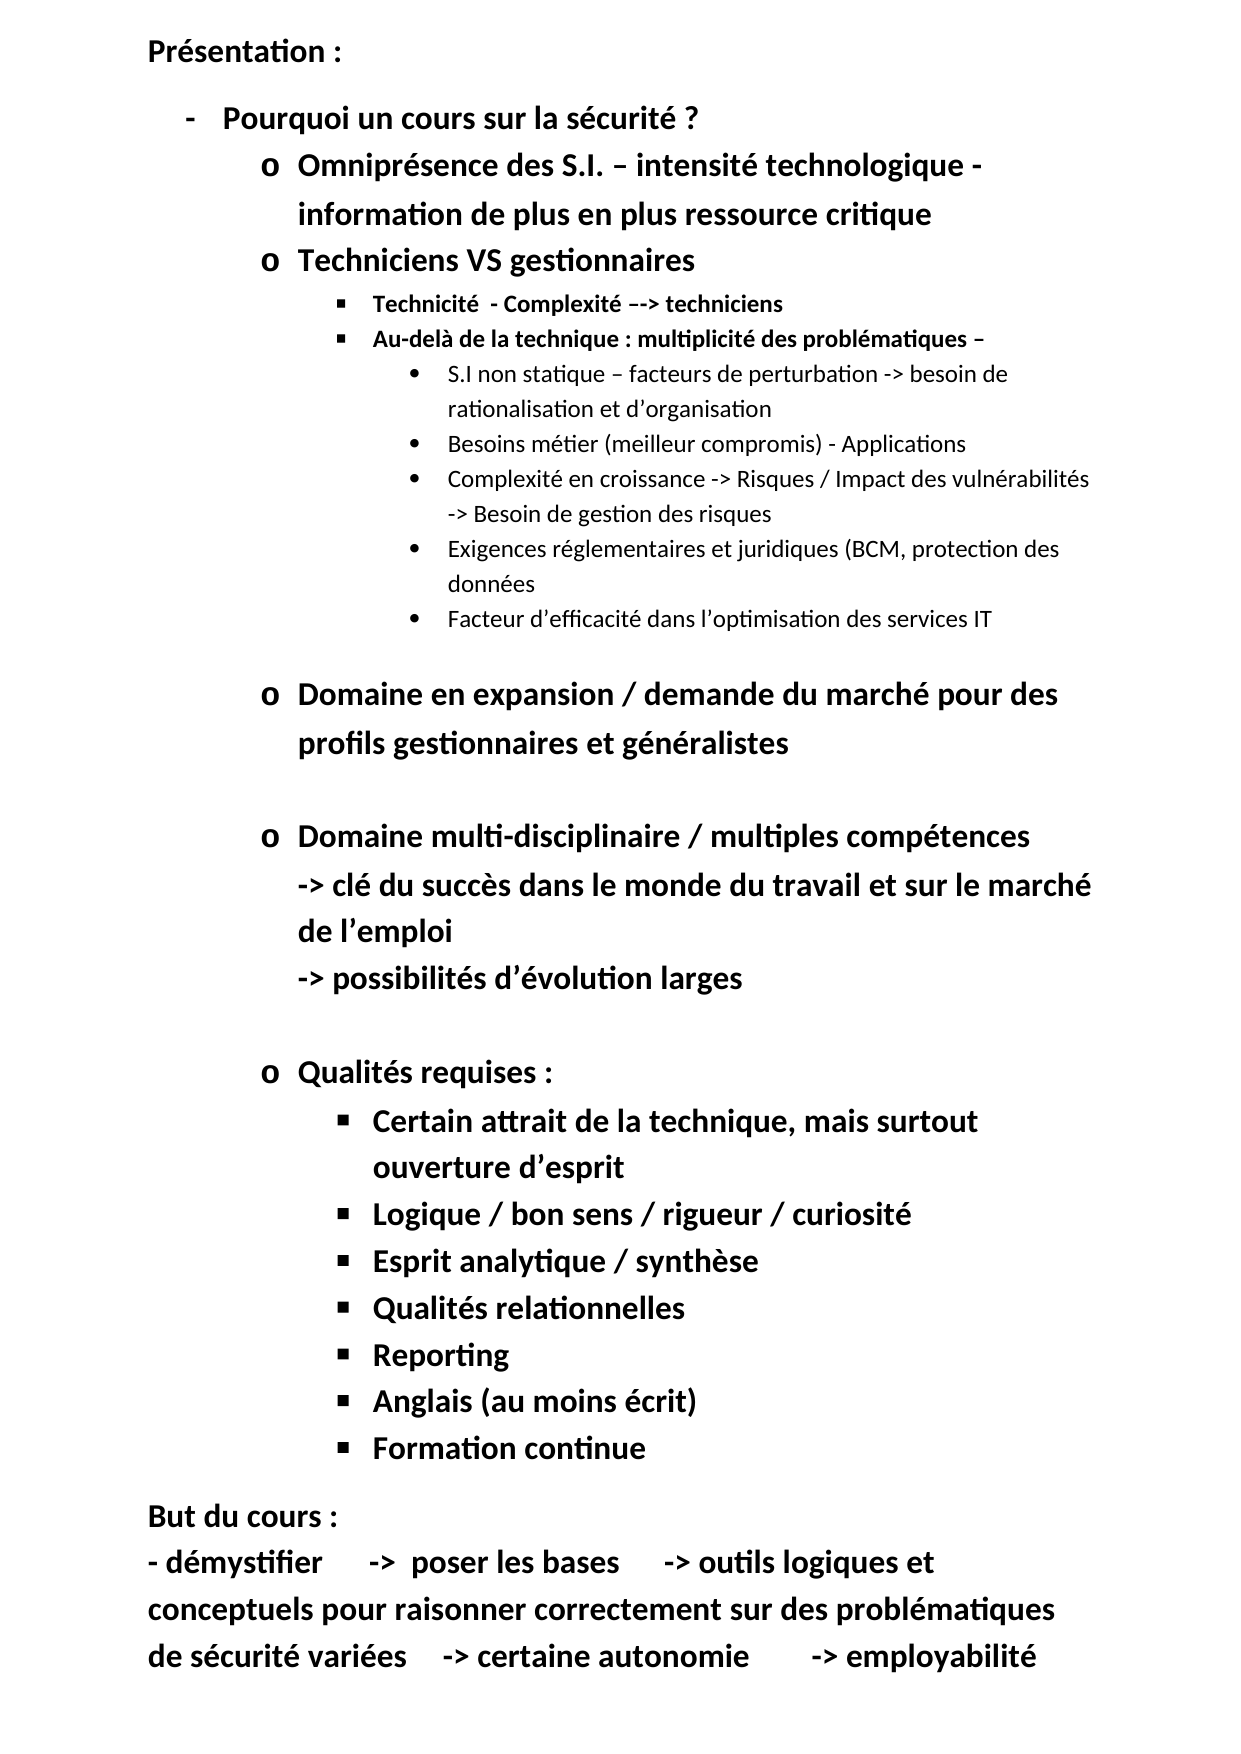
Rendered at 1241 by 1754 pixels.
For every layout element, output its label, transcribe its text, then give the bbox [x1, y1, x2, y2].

list Techniciens VS gestionnaires [260, 239, 1093, 282]
list Complexité en croissance -> Risques / Impact des vulnérabilités -> Besoin de gestion des risques [410, 463, 1093, 529]
list Domaine multi-disciplinaire / multiples compétences -> clé du succès dans le monde du travail et sur le marché de l’emploi -> possibilités d’évolution larges [260, 815, 1093, 998]
list Besoins métier (meilleur compromis) - Applications [410, 428, 1093, 459]
list S.I non statique – facteurs de perturbation -> besoin de rationalisation et d’organisation [410, 358, 1093, 424]
list Formation continue [335, 1427, 1093, 1468]
list Certain attrait de la technique, mais surtout ouverture d’esprit [335, 1100, 1093, 1187]
list Logique / bon sens / rigueur / curiosité [335, 1193, 1093, 1234]
list Anglais (au moins écrit) [335, 1380, 1093, 1421]
list Qualités relationnelles [335, 1287, 1093, 1327]
text But du cours : - démystifier -> poser les bases -> outils logiques et conceptuels pour raisonner correctement sur des problématiques de sécurité variées -> certaine autonomie -> employabilité [148, 1495, 1093, 1676]
list Reporting [335, 1333, 1093, 1374]
list Facteur d’efficacité dans l’optimisation des services IT [410, 603, 1093, 634]
list Qualités requises : [260, 1051, 1093, 1093]
list Omniprésence des S.I. – intensité technologique - information de plus en plus ressource critique [260, 144, 1093, 233]
list Domaine en expansion / demande du marché pour des profils gestionnaires et généralistes [260, 673, 1093, 762]
list Technicité - Complexité –-> techniciens [335, 288, 1093, 319]
text Présentation : [148, 29, 1093, 70]
list Pourquoi un cours sur la sécurité ? [185, 97, 1093, 138]
list Au-delà de la technique : multiplicité des problématiques – [335, 323, 1093, 354]
list Esprit analytique / synthèse [335, 1240, 1093, 1281]
list Exigences réglementaires et juridiques (BCM, protection des données [410, 533, 1093, 599]
